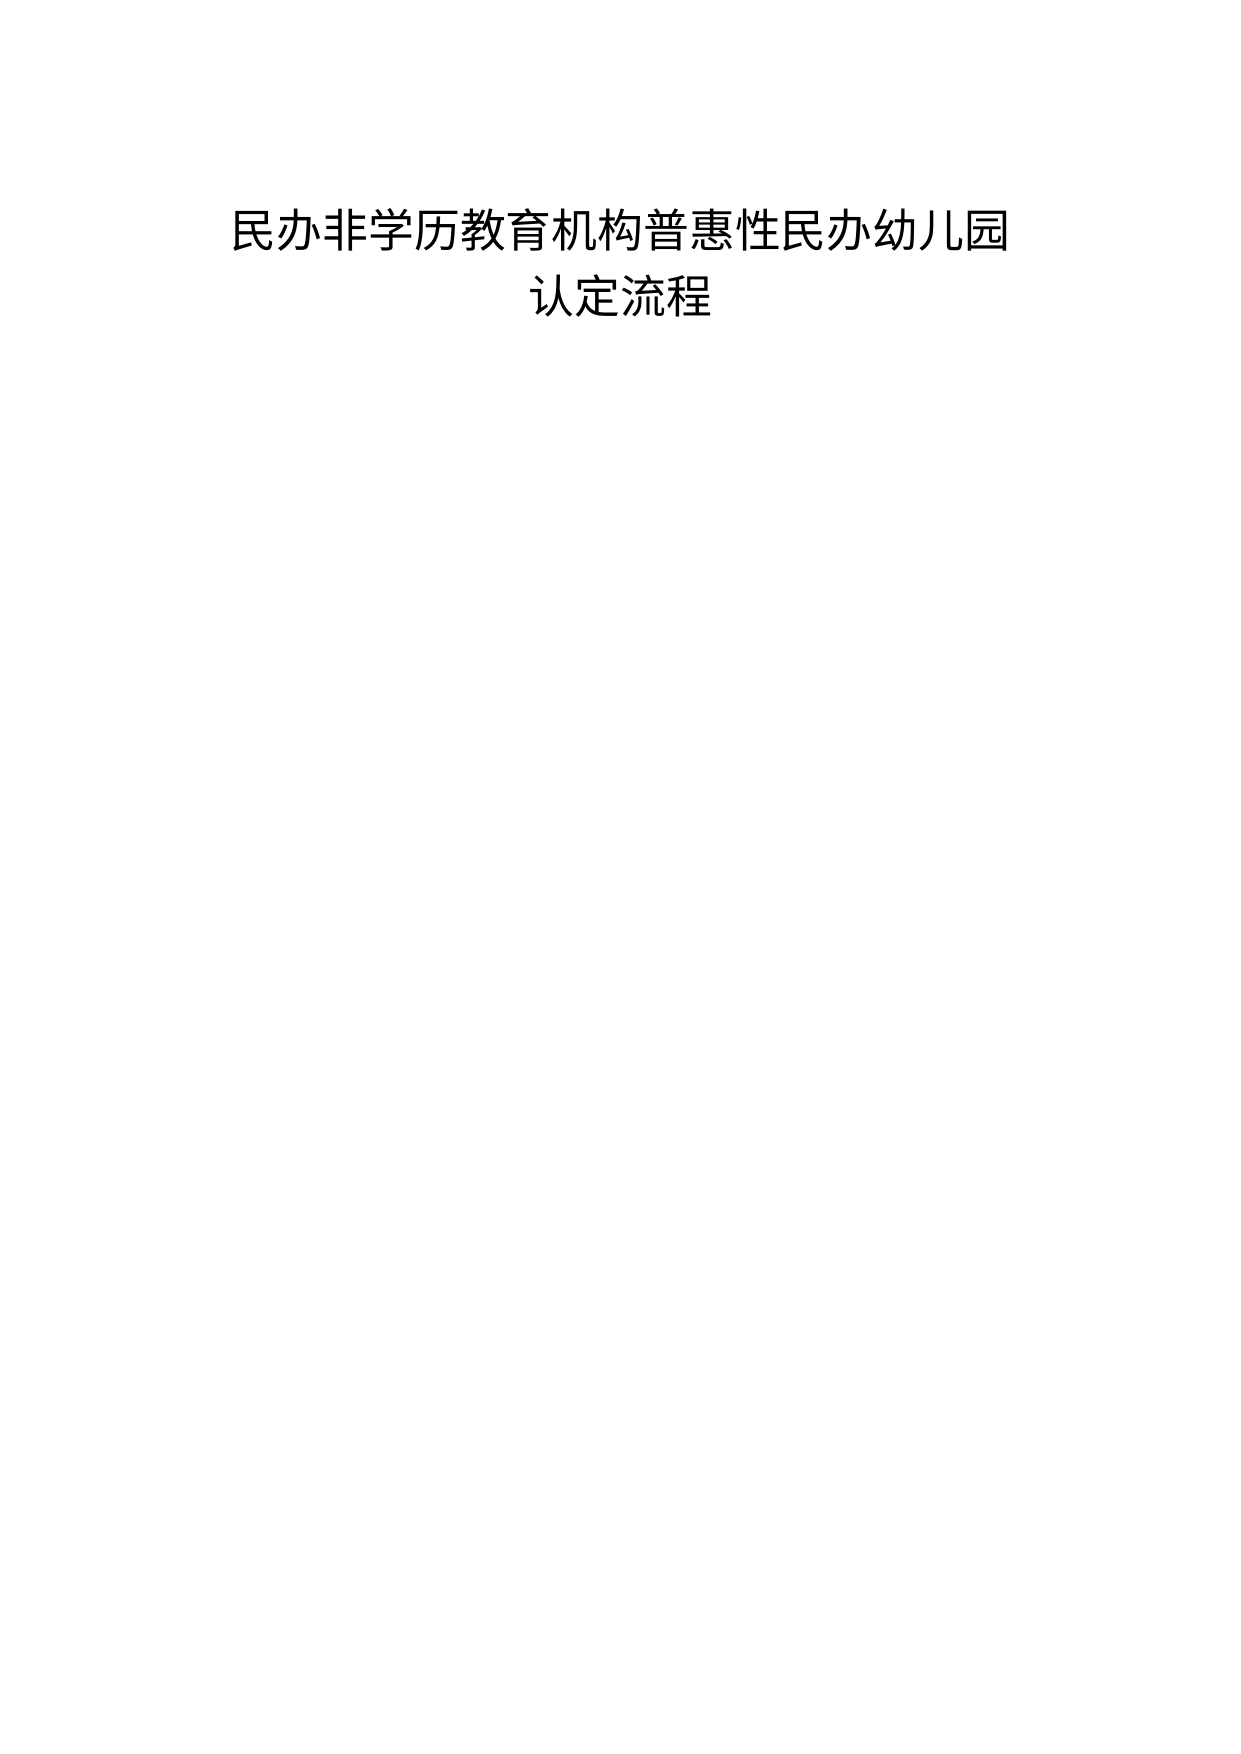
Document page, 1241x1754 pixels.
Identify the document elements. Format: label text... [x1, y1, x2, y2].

text 民办非学历教育机构普惠性民办幼儿园 [187, 194, 1053, 261]
text 认定流程 [187, 261, 1053, 327]
